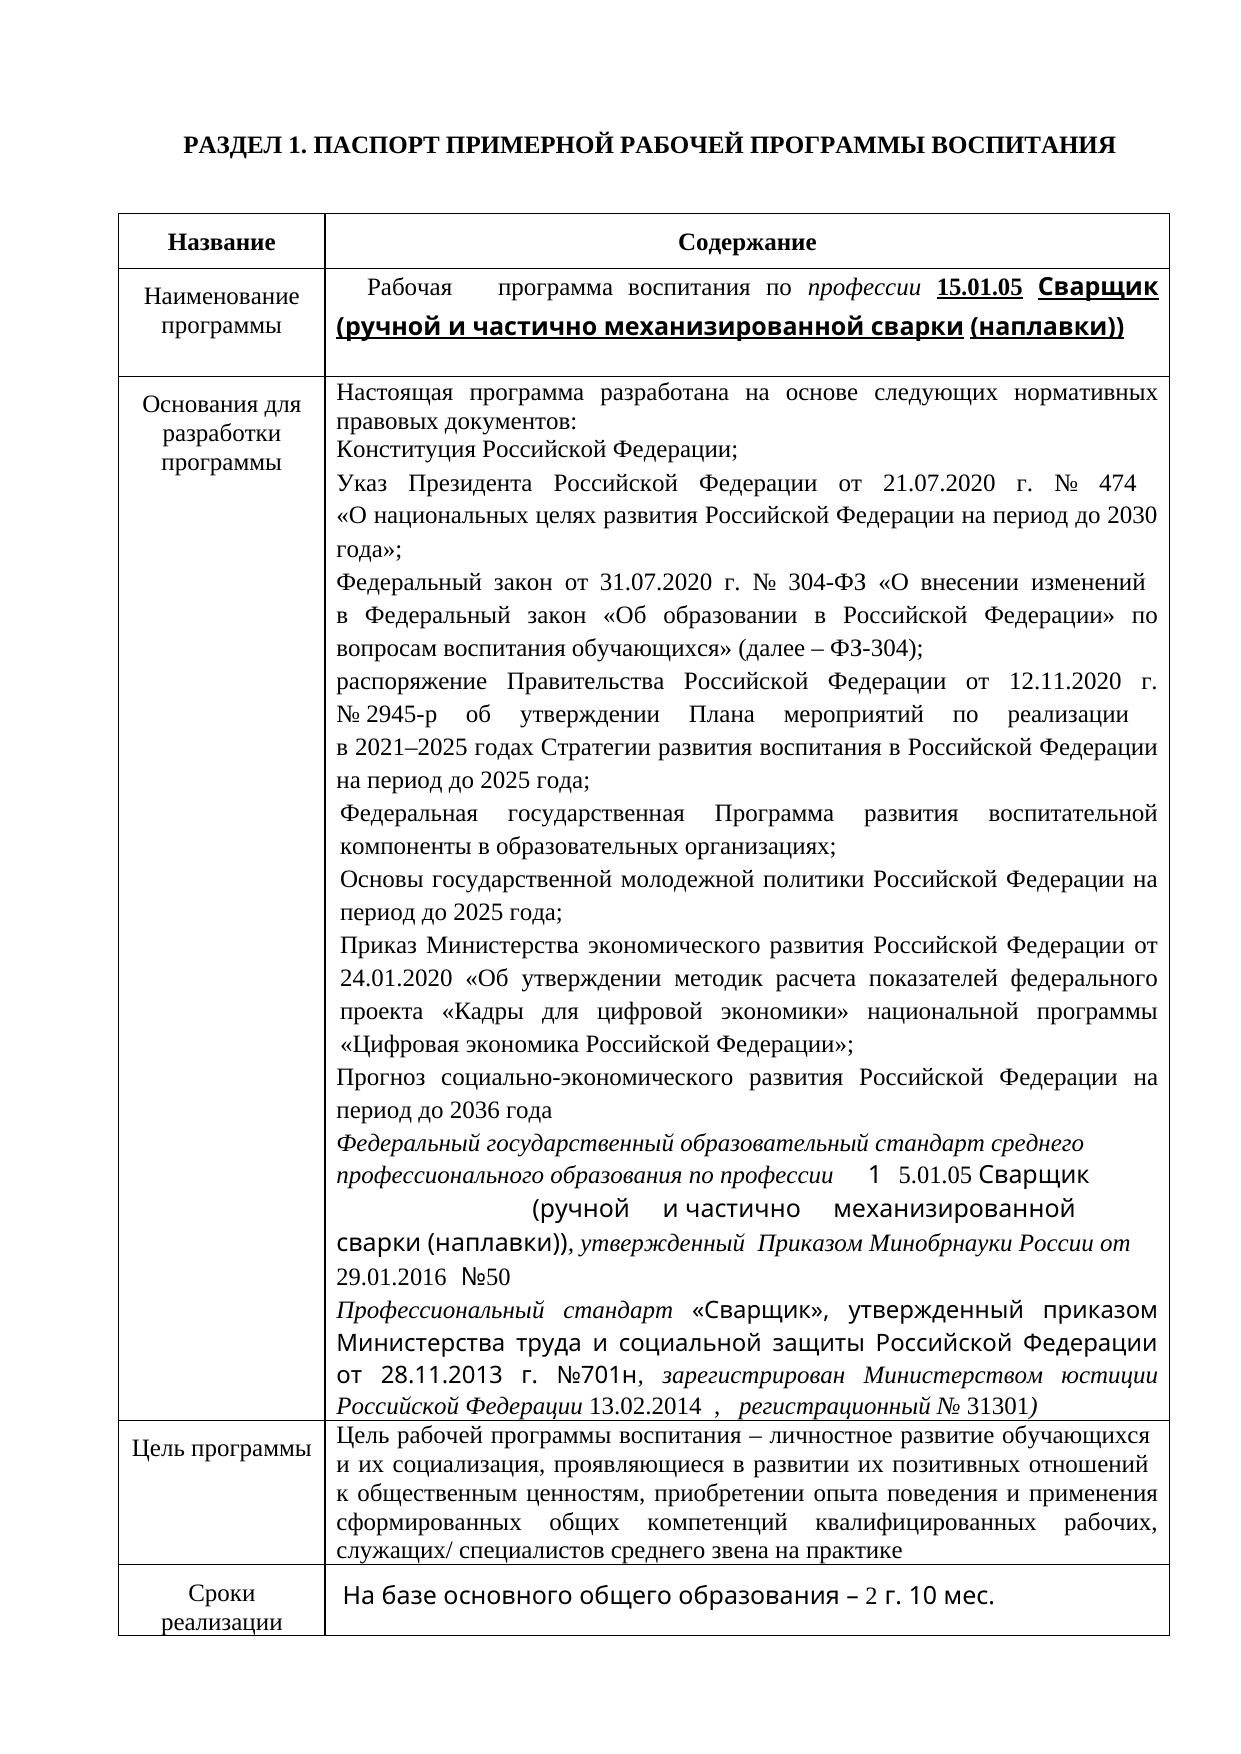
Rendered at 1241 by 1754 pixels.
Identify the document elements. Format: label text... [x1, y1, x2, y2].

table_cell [119, 1565, 324, 1635]
table_cell Основания для разработки программы [119, 377, 324, 1419]
table_header Название [119, 214, 324, 268]
table_header Содержание [326, 214, 1169, 268]
table_cell Цель программы [119, 1421, 324, 1564]
table_cell Настоящая программа разработана на основе следующих нормативных правовых документов: Конституция Российской Федерации; Указ Президента Российской Федерации от 21.07.2020 г. № 474 «О национальных целях развития Российской Федерации на период до 2030 года»; Федеральный закон от 31.07.2020 г. № 304-ФЗ «О внесении изменений в Федеральный закон «Об образовании в Российской Федерации» по вопросам воспитания обучающихся» (далее – ФЗ-304); распоряжение Правительства Российской Федерации от 12.11.2020 г. № 2945-р об утверждении Плана мероприятий по реализации в 2021–2025 годах Стратегии развития воспитания в Российской Федерации на период до 2025 года; Федеральная государственная Программа развития воспитательной компоненты в образовательных организациях; Основы государственной молодежной политики Российской Федерации на период до 2025 года; Приказ Министерства экономического развития Российской Федерации от 24.01.2020 «Об утверждении методик расчета показателей федерального проекта «Кадры для цифровой экономики» национальной программы «Цифровая экономика Российской Федерации»; Прогноз социально-экономического развития Российской Федерации на период до 2036 года Федеральный государственный образовательный стандарт среднего профессионального образования по профессии 1 5.01.05 Сварщик (ручной и частично механизированной сварки (наплавки)), утвержденный Приказом Минобрнауки России от 29.01.2016 №50 Профессиональный стандарт «Сварщик», утвержденный приказом Министерства труда и социальной защиты Российской Федерации от 28.11.2013 г. №701н, зарегистрирован Министерством юстиции Российской Федерации 13.02.2014 , регистрационный № 31301) [326, 377, 1169, 1419]
table_cell Наименование программы [119, 269, 324, 376]
table_cell Рабочая программа воспитания по профессии 15.01.05 Сварщик (ручной и частично механизированной сварки (наплавки)) [326, 269, 1169, 376]
table_cell Цель рабочей программы воспитания – личностное развитие обучающихся и их социализация, проявляющиеся в развитии их позитивных отношений к общественным ценностям, приобретении опыта поведения и применения сформированных общих компетенций квалифицированных рабочих, служащих/ специалистов среднего звена на практике [326, 1421, 1169, 1564]
text РАЗДЕЛ 1. ПАСПОРТ ПРИМЕРНОЙ РАБОЧЕЙ ПРОГРАММЫ ВОСПИТАНИЯ [118, 131, 1181, 159]
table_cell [326, 1565, 1169, 1635]
